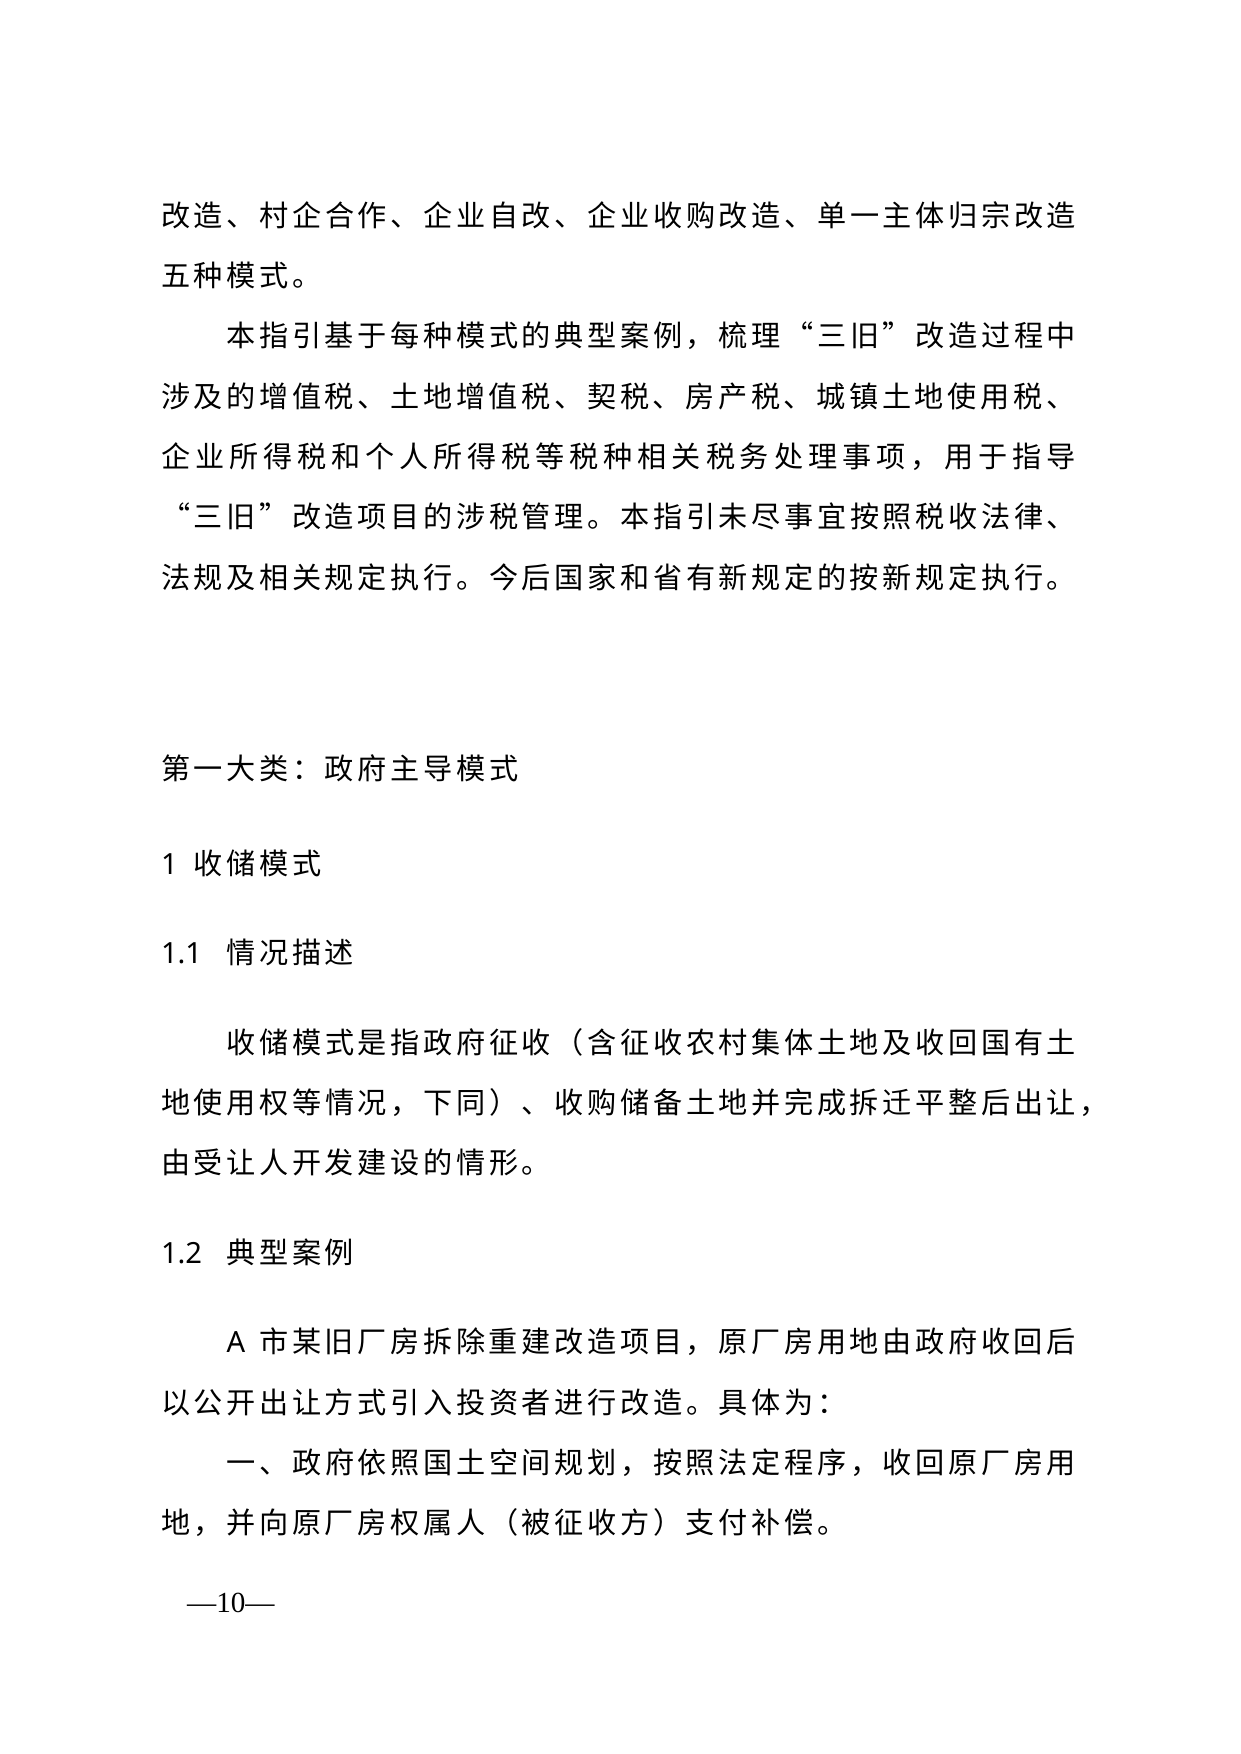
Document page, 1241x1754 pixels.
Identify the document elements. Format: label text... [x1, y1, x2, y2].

text 本指引基于每种模式的典型案例，梳理“三旧”改造过程中涉及的增值税、土地增值税、契税、房产税、城镇土地使用税、企业所得税和个人所得税等税种相关税务处理事项，用于指导“三旧”改造项目的涉税管理。本指引未尽事宜按照税收法律、法规及相关规定执行。今后国家和省有新规定的按新规定执行。 [161, 304, 1079, 606]
text 收储模式是指政府征收（含征收农村集体土地及收回国有土地使用权等情况，下同）、收购储备土地并完成拆迁平整后出让，由受让人开发建设的情形。 [161, 1010, 1079, 1191]
subtitle 1.2 典型案例 [161, 1220, 1079, 1281]
subtitle 1.1 情况描述 [161, 921, 1079, 981]
subtitle 第一大类：政府主导模式 [161, 737, 1079, 797]
subtitle 1 收储模式 [161, 831, 1079, 892]
text A市某旧厂房拆除重建改造项目，原厂房用地由政府收回后以公开出让方式引入投资者进行改造。具体为： [161, 1310, 1079, 1431]
text 一、政府依照国土空间规划，按照法定程序，收回原厂房用地，并向原厂房权属人（被征收方）支付补偿。 [161, 1431, 1079, 1551]
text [161, 183, 1079, 304]
